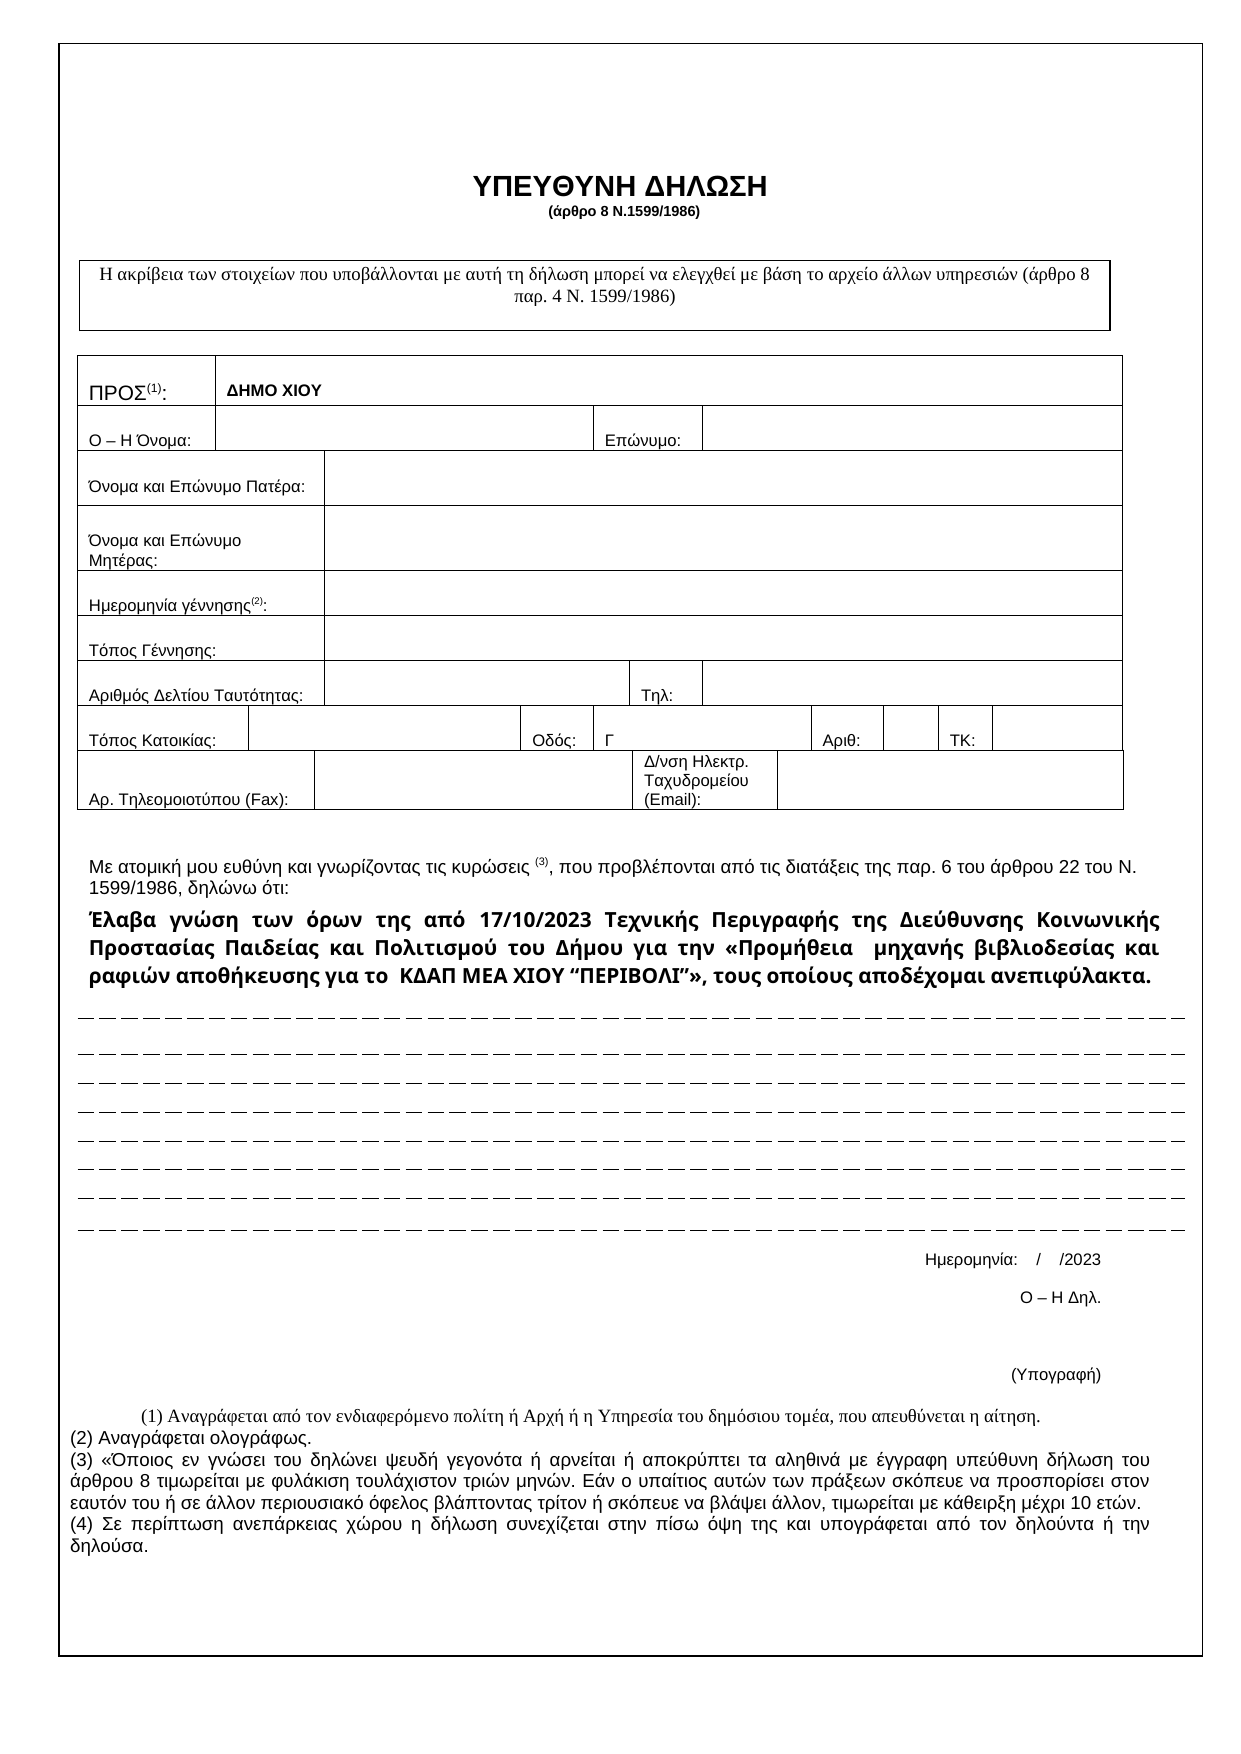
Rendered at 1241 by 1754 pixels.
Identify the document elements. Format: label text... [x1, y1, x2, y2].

table_cell [993, 706, 1122, 750]
table_cell [315, 751, 632, 809]
text (4) Σε περίπτωση ανεπάρκειας χώρου η δήλωση συνεχίζεται στην πίσω όψη της και υπογράφεται από τον δηλούντα ή την δηλούσα. [70, 1513, 1152, 1556]
subtitle (άρθρο 8 Ν.1599/1986) [89, 203, 1152, 231]
table_cell [778, 751, 1123, 809]
table_header ΔΗΜΟ ΧΙΟΥ [216, 356, 1122, 405]
text (3) «Όποιος εν γνώσει του δηλώνει ψευδή γεγονότα ή αρνείται ή αποκρύπτει τα αληθινά με έγγραφη υπεύθυνη δήλωση του άρθρου 8 τιμωρείται με φυλάκιση τουλάχιστον τριών μηνών. Εάν ο υπαίτιος αυτών των πράξεων σκόπευε να προσπορίσει στον εαυτόν του ή σε άλλον περιουσιακό όφελος βλάπτοντας τρίτον ή σκόπευε να βλάψει άλλον, τιμωρείται με κάθειρξη μέχρι 10 ετών. [70, 1448, 1152, 1513]
text Ημερομηνία: / /2023 [89, 1250, 1101, 1269]
text (2) Αναγράφεται ολογράφως. [70, 1427, 1152, 1448]
table_cell [325, 506, 1122, 569]
table_cell Γ [594, 706, 811, 750]
table_cell Δ/νση Ηλεκτρ. Ταχυδρομείου (Εmail): [633, 751, 777, 809]
table_cell Έλαβα γνώση των όρων της από 17/10/2023 Τεχνικής Περιγραφής της Διεύθυνσης Κοινωνικής Προστασίας Παιδείας και Πολιτισμού του Δήμου για την «Προμήθεια μηχανής βιβλιοδεσίας και ραφιών αποθήκευσης για το ΚΔΑΠ ΜΕΑ ΧΙΟΥ “ΠΕΡΙΒΟΛΙ”», τους οποίους αποδέχομαι ανεπιφύλακτα. [78, 899, 1185, 1018]
text (1) Αναγράφεται από τον ενδιαφερόμενο πολίτη ή Αρχή ή η Υπηρεσία του δημόσιου τομέα, που απευθύνεται η αίτηση. [89, 1405, 1152, 1427]
table_cell Αριθμός Δελτίου Ταυτότητας: [78, 661, 324, 705]
text Ο – Η Δηλ. [89, 1288, 1101, 1307]
subtitle ΥΠΕΥΘΥΝΗ ΔΗΛΩΣΗ [89, 169, 1152, 203]
text Η ακρίβεια των στοιχείων που υποβάλλονται με αυτή τη δήλωση μπορεί να ελεγχθεί με βάση το αρχείο άλλων υπηρεσιών (άρθρο 8 παρ. 4 Ν. 1599/1986) [80, 261, 1109, 306]
table_cell [78, 1141, 1185, 1169]
table_cell Αρ. Τηλεομοιοτύπου (Fax): [78, 751, 314, 809]
table_cell [78, 1054, 1185, 1083]
table_cell Τηλ: [630, 661, 702, 705]
table_header Με ατομική μου ευθύνη και γνωρίζοντας τις κυρώσεις (3), που προβλέπονται από τις διατάξεις της παρ. 6 του άρθρου 22 του Ν. 1599/1986, δηλώνω ότι: [78, 834, 1185, 898]
text (Υπογραφή) [89, 1365, 1101, 1384]
table_cell [249, 706, 520, 750]
table_cell ΤΚ: [939, 706, 992, 750]
table_cell [703, 406, 1122, 450]
table_cell [78, 1018, 1185, 1054]
table_cell [325, 616, 1122, 660]
table_cell [325, 451, 1122, 505]
table_cell Ημερομηνία γέννησης(2): [78, 571, 324, 615]
table_cell Όνομα και Επώνυμο Μητέρας: [78, 506, 324, 569]
table_cell [78, 1083, 1185, 1112]
table_header ΠΡΟΣ(1): [78, 356, 215, 405]
table_cell [78, 1169, 1185, 1198]
table_cell [703, 661, 1122, 705]
table_cell Αριθ: [812, 706, 883, 750]
table_cell [78, 1198, 1185, 1229]
table_cell Τόπος Γέννησης: [78, 616, 324, 660]
table_cell [884, 706, 938, 750]
table_cell [325, 571, 1122, 615]
table_cell Επώνυμο: [594, 406, 702, 450]
table_cell Όνομα και Επώνυμο Πατέρα: [78, 451, 324, 505]
table_cell Τόπος Κατοικίας: [78, 706, 248, 750]
table_cell [78, 1112, 1185, 1141]
table_cell [216, 406, 593, 450]
table_cell Οδός: [521, 706, 593, 750]
table_cell [325, 661, 629, 705]
table_cell Ο – Η Όνομα: [78, 406, 215, 450]
